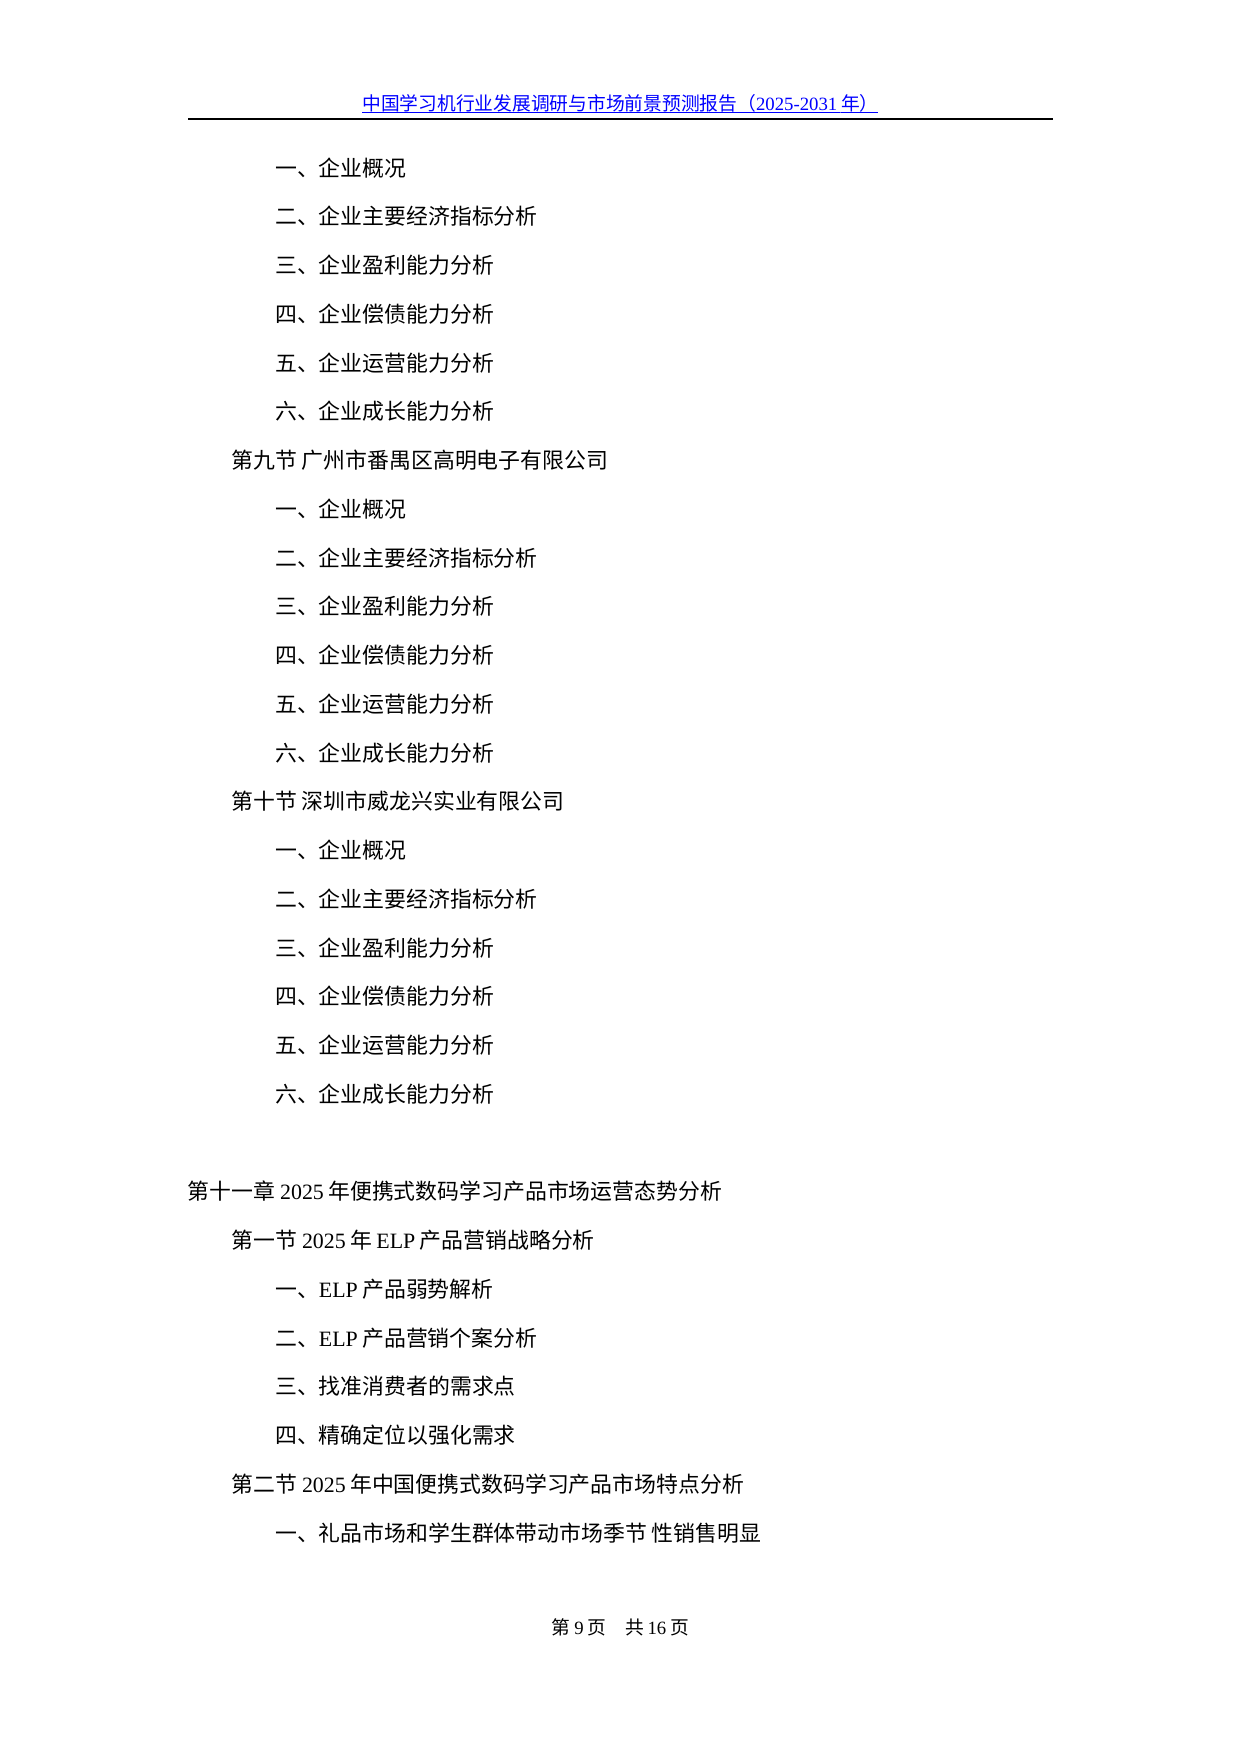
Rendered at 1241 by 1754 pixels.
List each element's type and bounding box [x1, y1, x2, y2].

text [187, 150, 1053, 1548]
